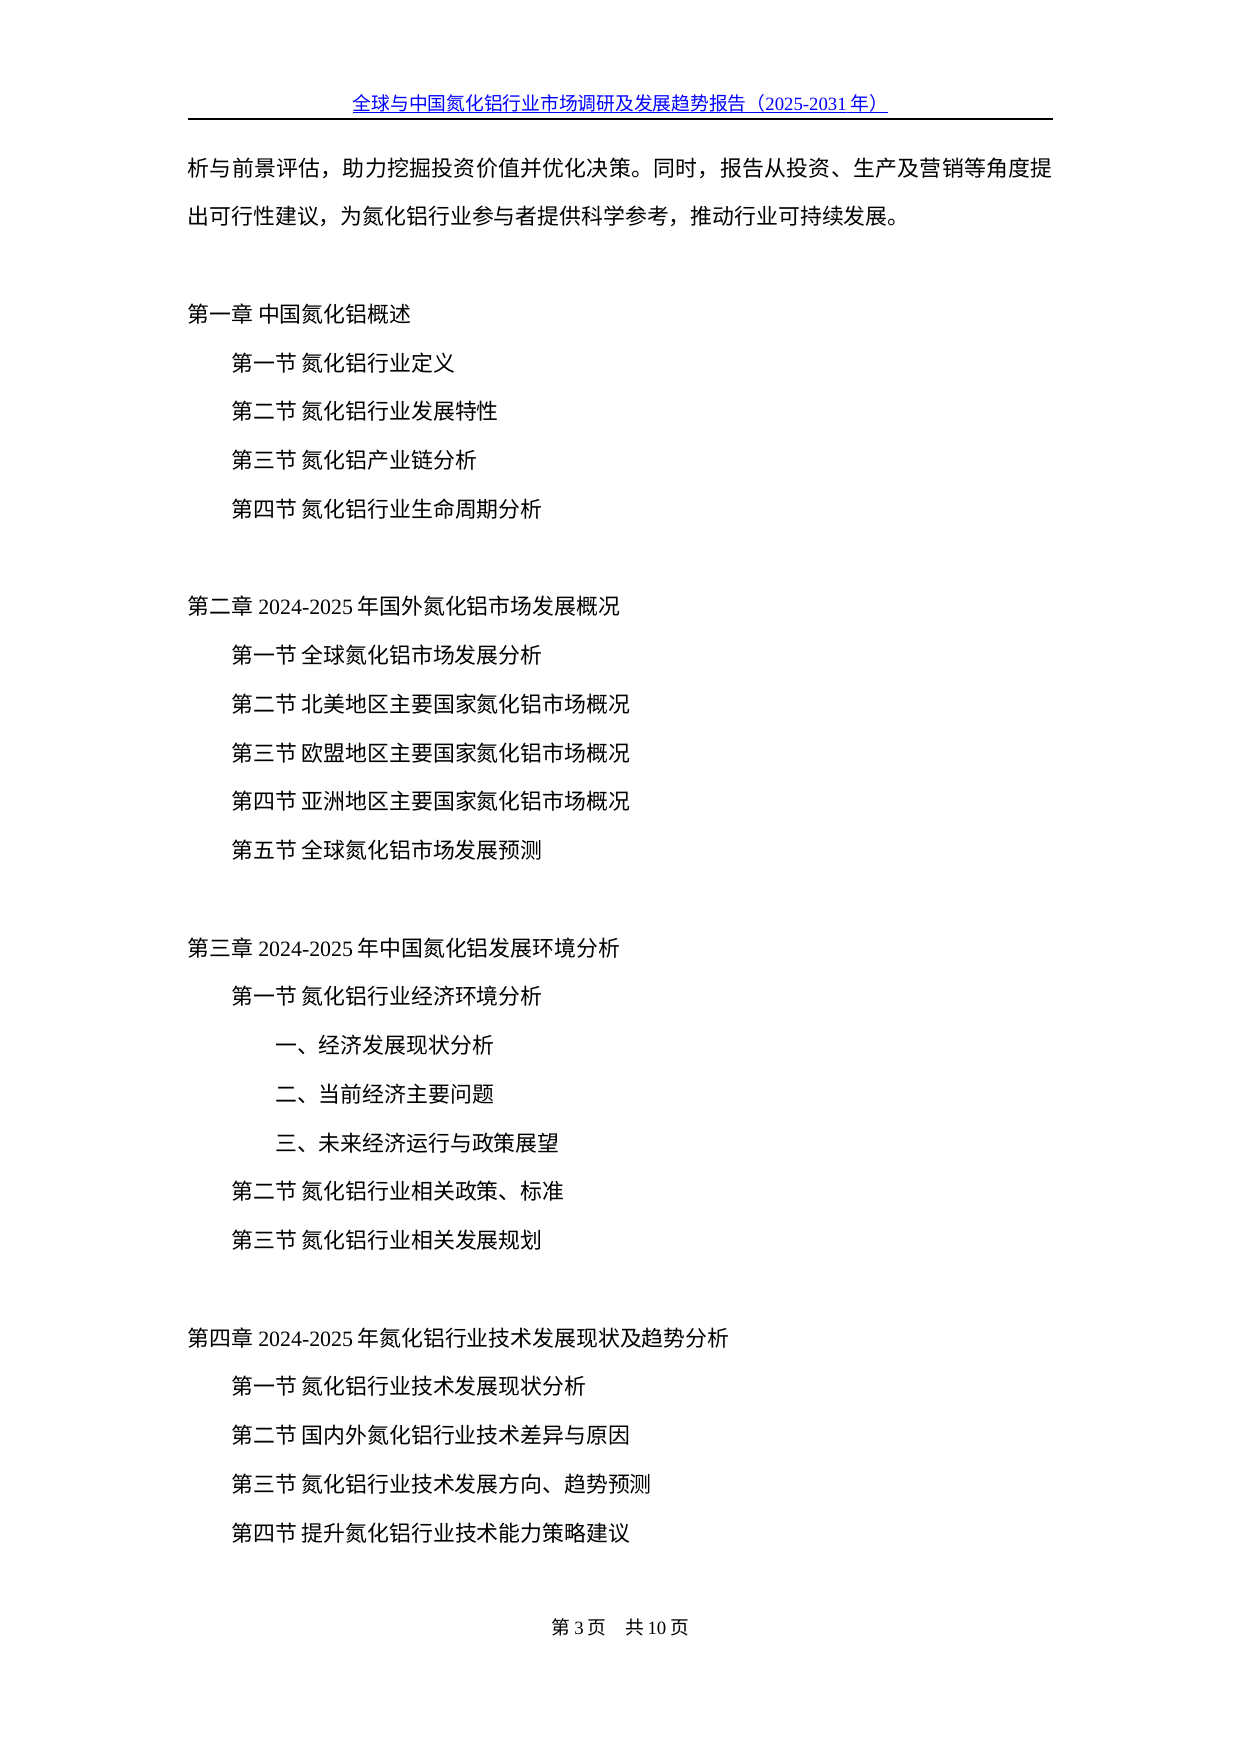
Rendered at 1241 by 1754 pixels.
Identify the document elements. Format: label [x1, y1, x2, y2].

text [187, 150, 1053, 1548]
